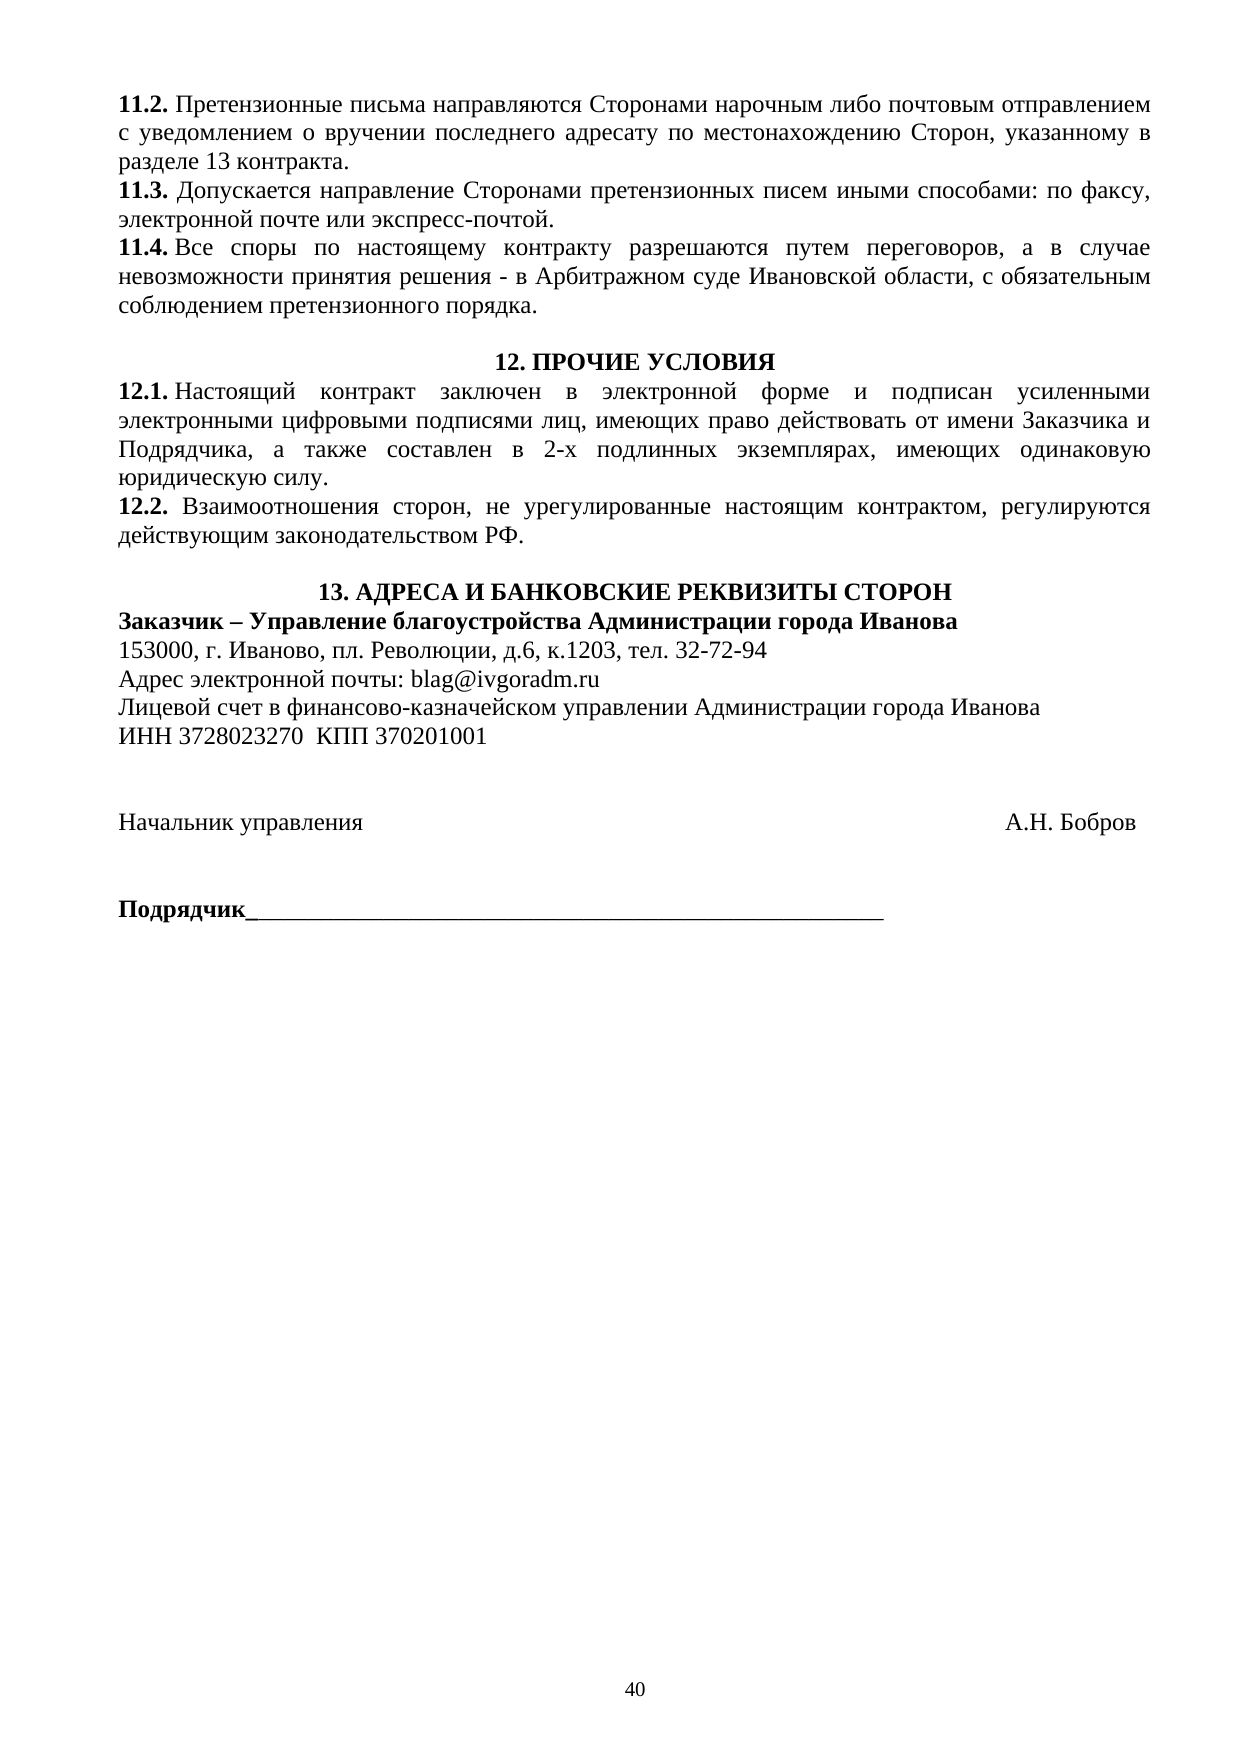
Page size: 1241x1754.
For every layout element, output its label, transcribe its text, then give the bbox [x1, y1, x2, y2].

text Начальник управления А.Н. Бобров [118, 807, 1152, 836]
text Подрядчик___________________________________________________ [118, 894, 1152, 922]
text Лицевой счет в финансово-казначейском управлении Администрации города Иванова [118, 692, 1152, 721]
text 11.2. Претензионные письма направляются Сторонами нарочным либо почтовым отправлением с уведомлением о вручении последнего адресату по местонахождению Сторон, указанному в разделе 13 контракта. [118, 89, 1152, 175]
text 153000, г. Иваново, пл. Революции, д.6, к.1203, тел. 32-72-94 [118, 635, 1152, 664]
text 11.3. Допускается направление Сторонами претензионных писем иными способами: по факсу, электронной почте или экспресс-почтой. [118, 175, 1152, 232]
text 12.1. Настоящий контракт заключен в электронной форме и подписан усиленными электронными цифровыми подписями лиц, имеющих право действовать от имени Заказчика и Подрядчика, а также составлен в 2-х подлинных экземплярах, имеющих одинаковую юридическую силу. [118, 376, 1152, 491]
text Адрес электронной почты: blag@ivgoradm.ru [118, 664, 1152, 692]
text Заказчик – Управление благоустройства Администрации города Иванова [118, 606, 1152, 635]
text 11.4. Все споры по настоящему контракту разрешаются путем переговоров, а в случае невозможности принятия решения - в Арбитражном суде Ивановской области, с обязательным соблюдением претензионного порядка. [118, 232, 1152, 319]
text ИНН 3728023270 КПП 370201001 [118, 721, 1152, 750]
text 13. АДРЕСА И БАНКОВСКИЕ РЕКВИЗИТЫ СТОРОН [118, 577, 1152, 606]
text 12.2. Взаимоотношения сторон, не урегулированные настоящим контрактом, регулируются действующим законодательством РФ. [118, 491, 1152, 549]
text 12. ПРОЧИЕ УСЛОВИЯ [118, 347, 1152, 376]
